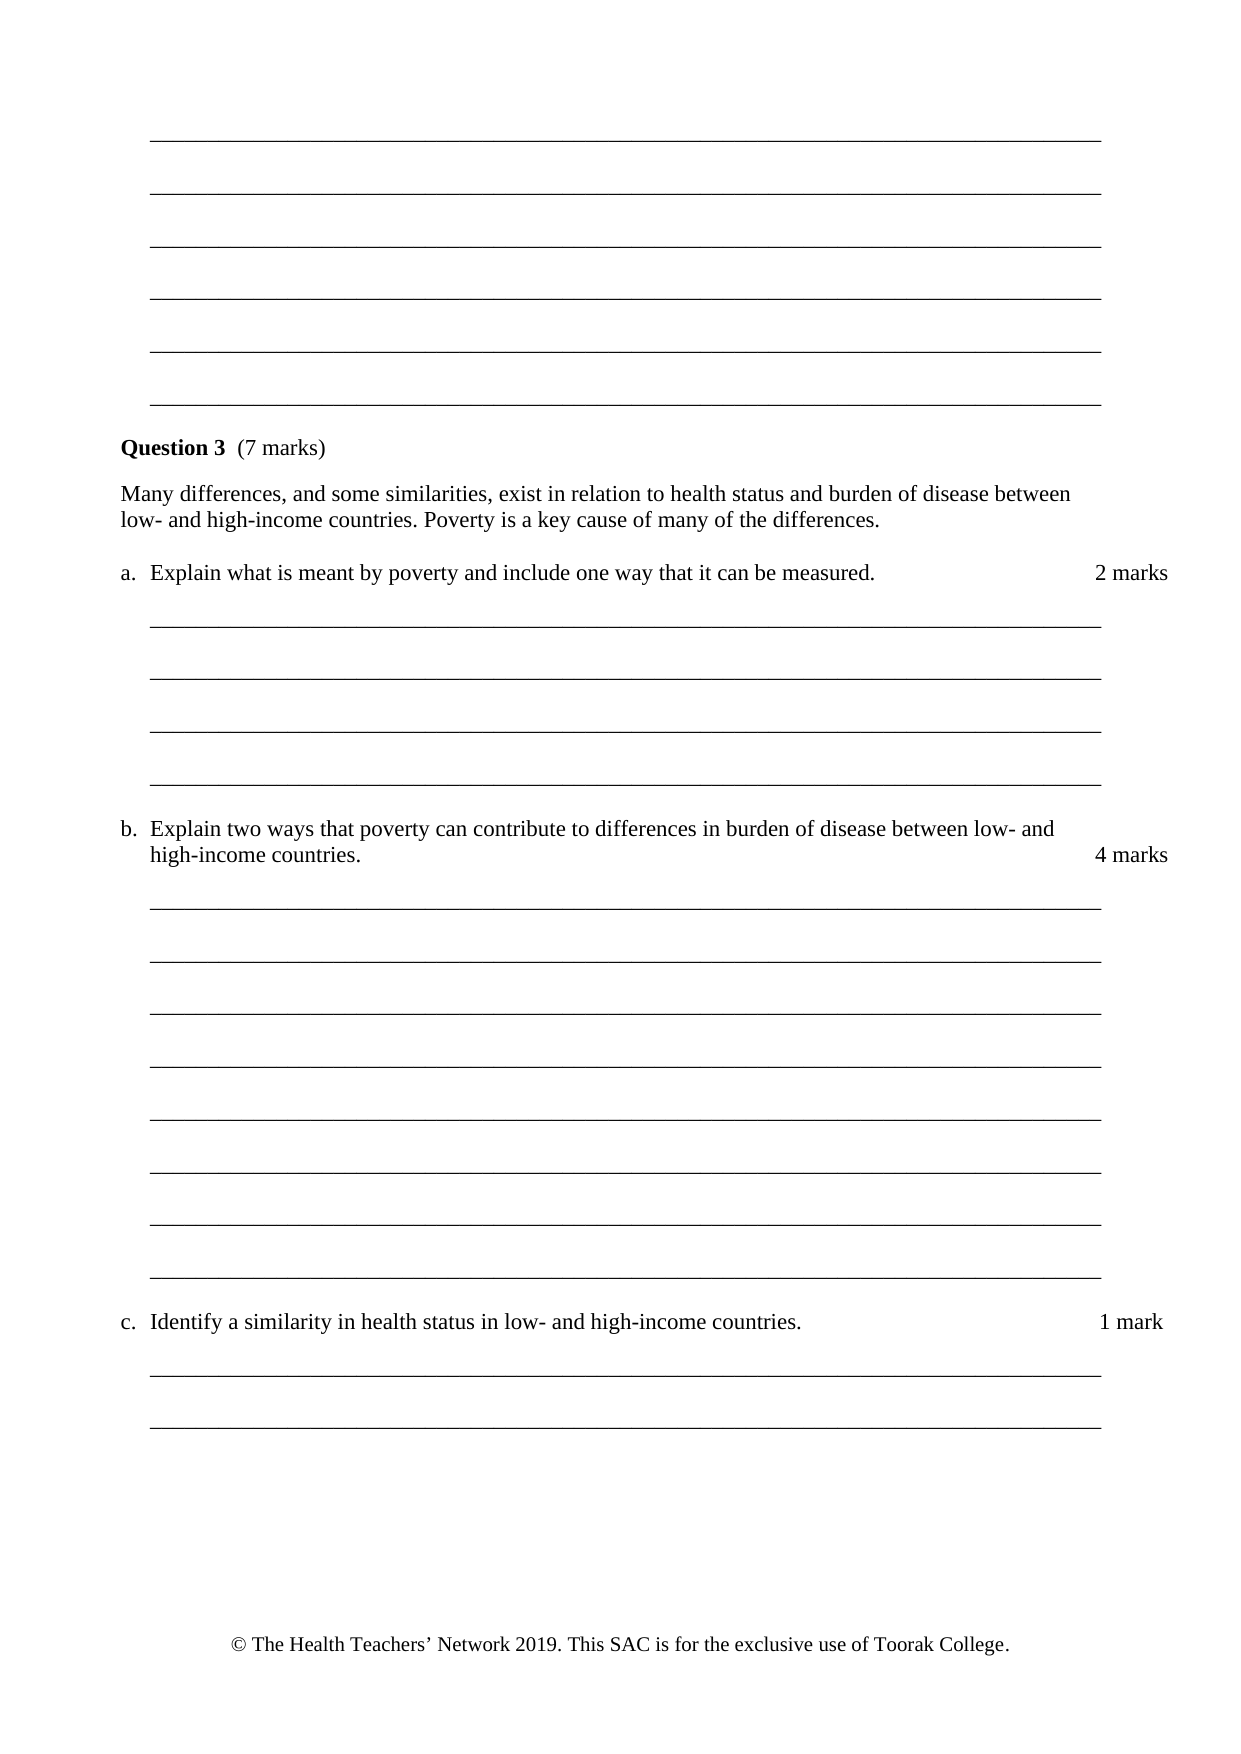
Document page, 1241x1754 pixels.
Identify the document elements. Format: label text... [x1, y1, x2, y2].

text ___________________________________________________________________________________ [150, 224, 1110, 250]
text ___________________________________________________________________________________ [150, 939, 1110, 965]
text ___________________________________________________________________________________ [150, 1202, 1110, 1229]
text ___________________________________________________________________________________ [150, 329, 1110, 355]
text ___________________________________________________________________________________ [150, 382, 1110, 408]
list Explain what is meant by poverty and include one way that it can be measured. 2 marks [120, 559, 1169, 585]
text ___________________________________________________________________________________ [150, 1097, 1110, 1123]
list Identify a similarity in health status in low- and high-income countries. 1 mark [120, 1308, 1169, 1334]
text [150, 118, 1110, 144]
text ___________________________________________________________________________________ [150, 991, 1110, 1018]
text ___________________________________________________________________________________ [150, 1255, 1110, 1281]
list Explain two ways that poverty can contribute to differences in burden of disease between low- and [120, 814, 1169, 841]
text ___________________________________________________________________________________ [150, 276, 1110, 303]
text ___________________________________________________________________________________ [150, 1406, 1110, 1432]
text ___________________________________________________________________________________ [150, 709, 1110, 736]
text Question 3 (7 marks) [120, 434, 1090, 461]
text ___________________________________________________________________________________ [150, 1149, 1110, 1176]
text Many differences, and some similarities, exist in relation to health status and burden of disease between low- and high-income countries. Poverty is a key cause of many of the differences. [120, 479, 1090, 532]
text ___________________________________________________________________________________ [150, 1353, 1110, 1379]
text ___________________________________________________________________________________ [150, 886, 1110, 912]
text ___________________________________________________________________________________ [150, 604, 1110, 630]
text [150, 171, 1110, 197]
text ___________________________________________________________________________________ [150, 1044, 1110, 1071]
text ___________________________________________________________________________________ [150, 656, 1110, 683]
text ___________________________________________________________________________________ [150, 762, 1110, 788]
list high-income countries. 4 marks [150, 841, 1169, 867]
